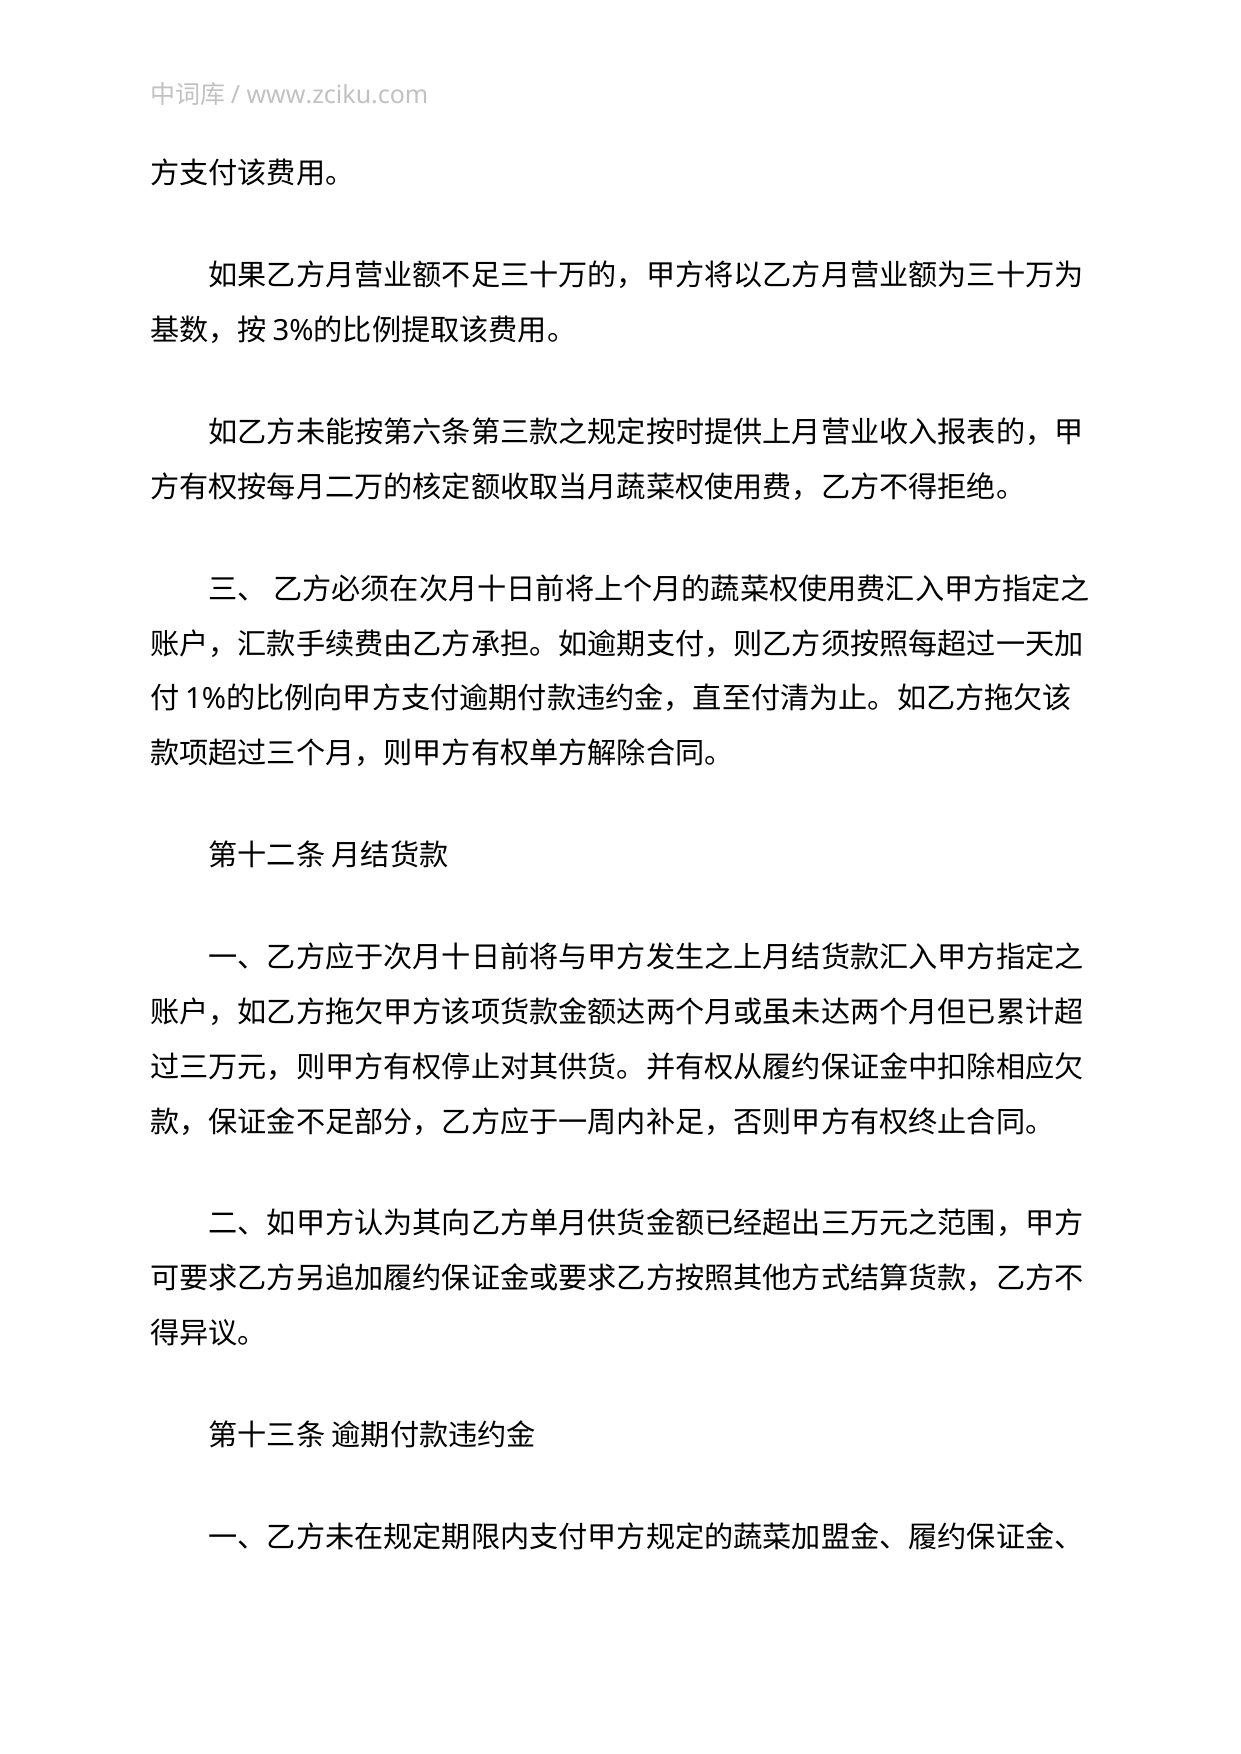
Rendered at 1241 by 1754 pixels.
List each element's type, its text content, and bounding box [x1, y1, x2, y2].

text 三、 乙方必须在次月十日前将上个月的蔬菜权使用费汇入甲方指定之账户，汇款手续费由乙方承担。如逾期支付，则乙方须按照每超过一天加付1%的比例向甲方支付逾期付款违约金，直至付清为止。如乙方拖欠该款项超过三个月，则甲方有权单方解除合同。 [150, 565, 1090, 772]
text 第十二条 月结货款 [150, 832, 1090, 874]
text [150, 1513, 1090, 1556]
text 一、乙方应于次月十日前将与甲方发生之上月结货款汇入甲方指定之账户，如乙方拖欠甲方该项货款金额达两个月或虽未达两个月但已累计超过三万元，则甲方有权停止对其供货。并有权从履约保证金中扣除相应欠款，保证金不足部分，乙方应于一周内补足，否则甲方有权终止合同。 [150, 934, 1090, 1141]
text 如乙方未能按第六条第三款之规定按时提供上月营业收入报表的，甲方有权按每月二万的核定额收取当月蔬菜权使用费，乙方不得拒绝。 [150, 409, 1090, 506]
text 如果乙方月营业额不足三十万的，甲方将以乙方月营业额为三十万为基数，按3%的比例提取该费用。 [150, 252, 1090, 349]
text 第十三条 逾期付款违约金 [150, 1412, 1090, 1454]
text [150, 150, 1090, 192]
text 二、如甲方认为其向乙方单月供货金额已经超出三万元之范围，甲方可要求乙方另追加履约保证金或要求乙方按照其他方式结算货款，乙方不得异议。 [150, 1200, 1090, 1352]
